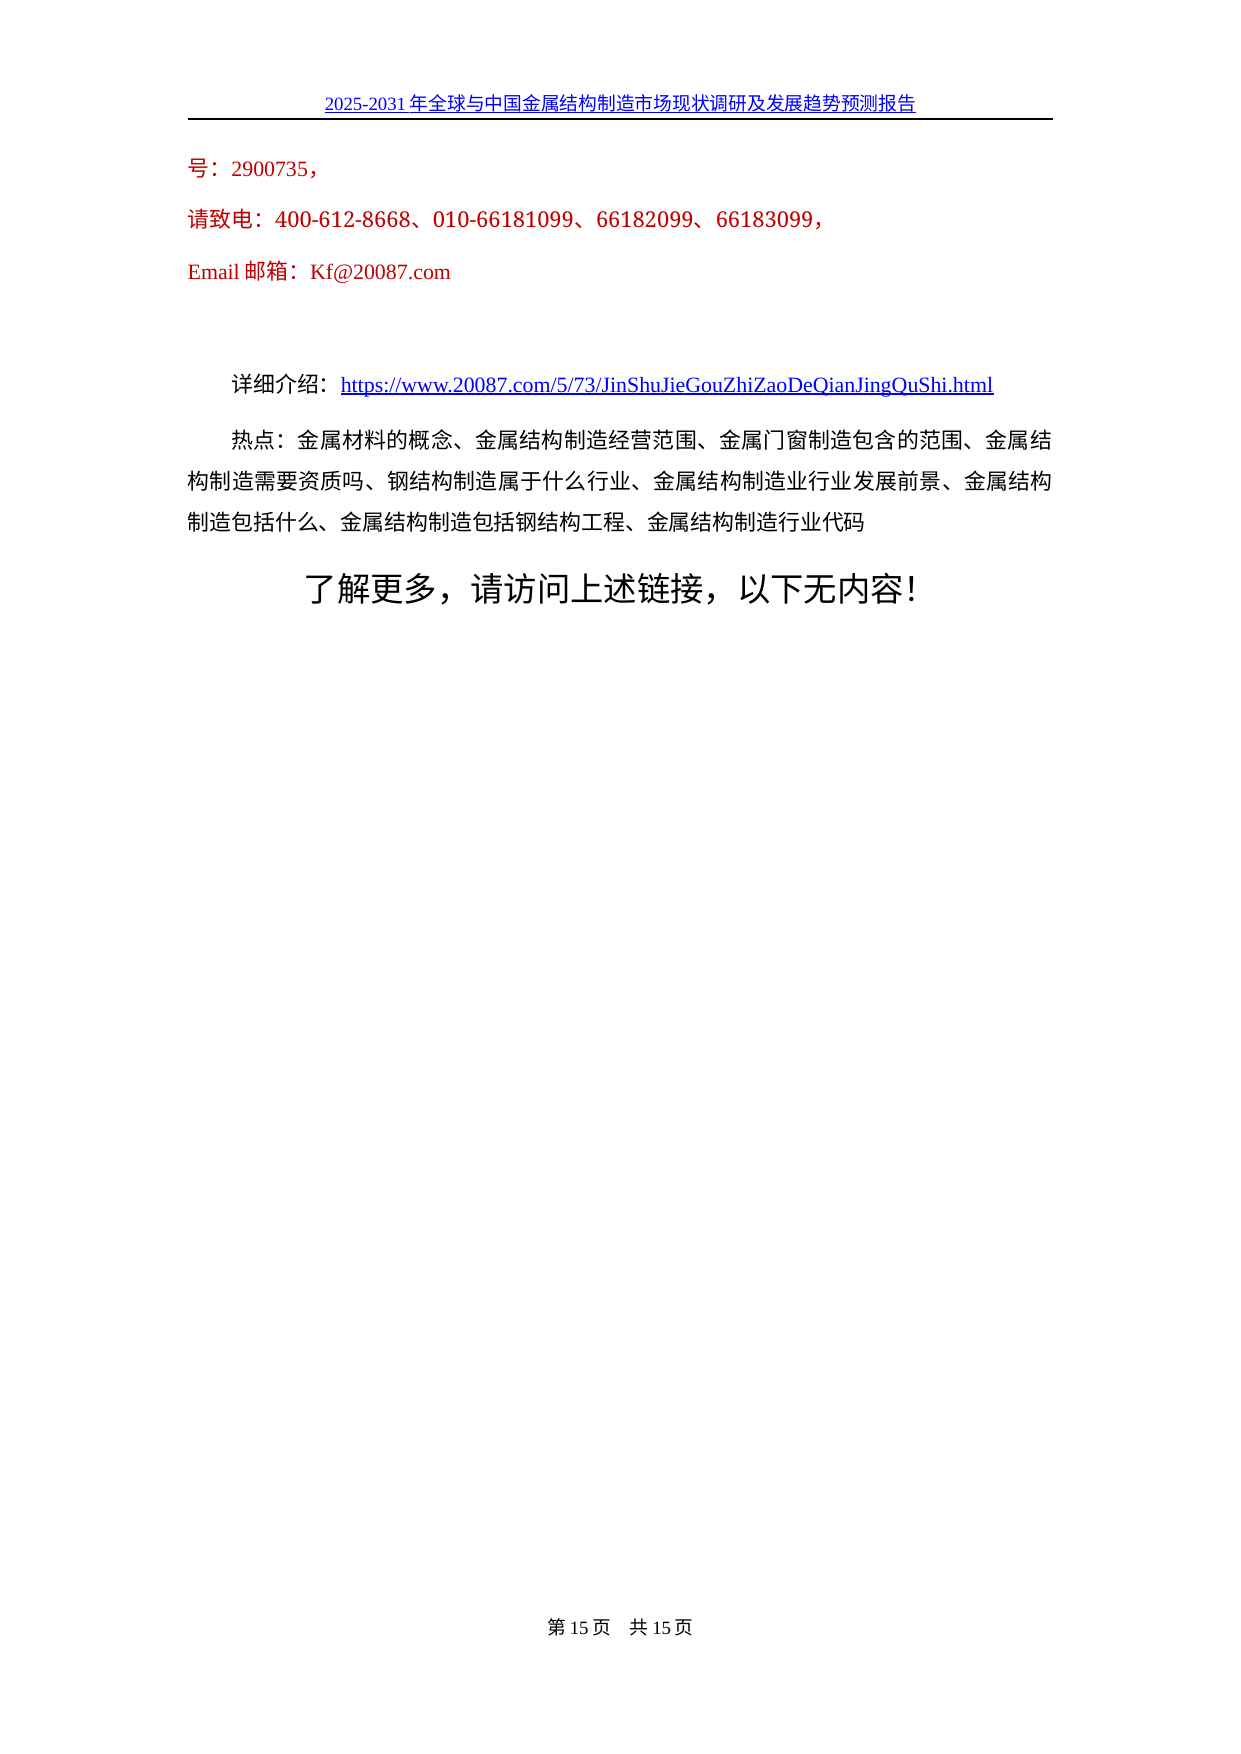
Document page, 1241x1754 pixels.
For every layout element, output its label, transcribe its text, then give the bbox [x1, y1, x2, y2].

text 热点：金属材料的概念、金属结构制造经营范围、金属门窗制造包含的范围、金属结构制造需要资质吗、钢结构制造属于什么行业、金属结构制造业行业发展前景、金属结构制造包括什么、金属结构制造包括钢结构工程、金属结构制造行业代码 [187, 423, 1053, 537]
text 请致电：400-612-8668、010-66181099、66182099、66183099， [187, 202, 1053, 234]
text 详细介绍：https://www.20087.com/5/73/JinShuJieGouZhiZaoDeQianJingQuShi.html [187, 366, 1053, 399]
text Email邮箱：Kf@20087.com [187, 253, 1053, 286]
title 了解更多，请访问上述链接，以下无内容！ [187, 554, 1053, 619]
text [187, 150, 1053, 183]
